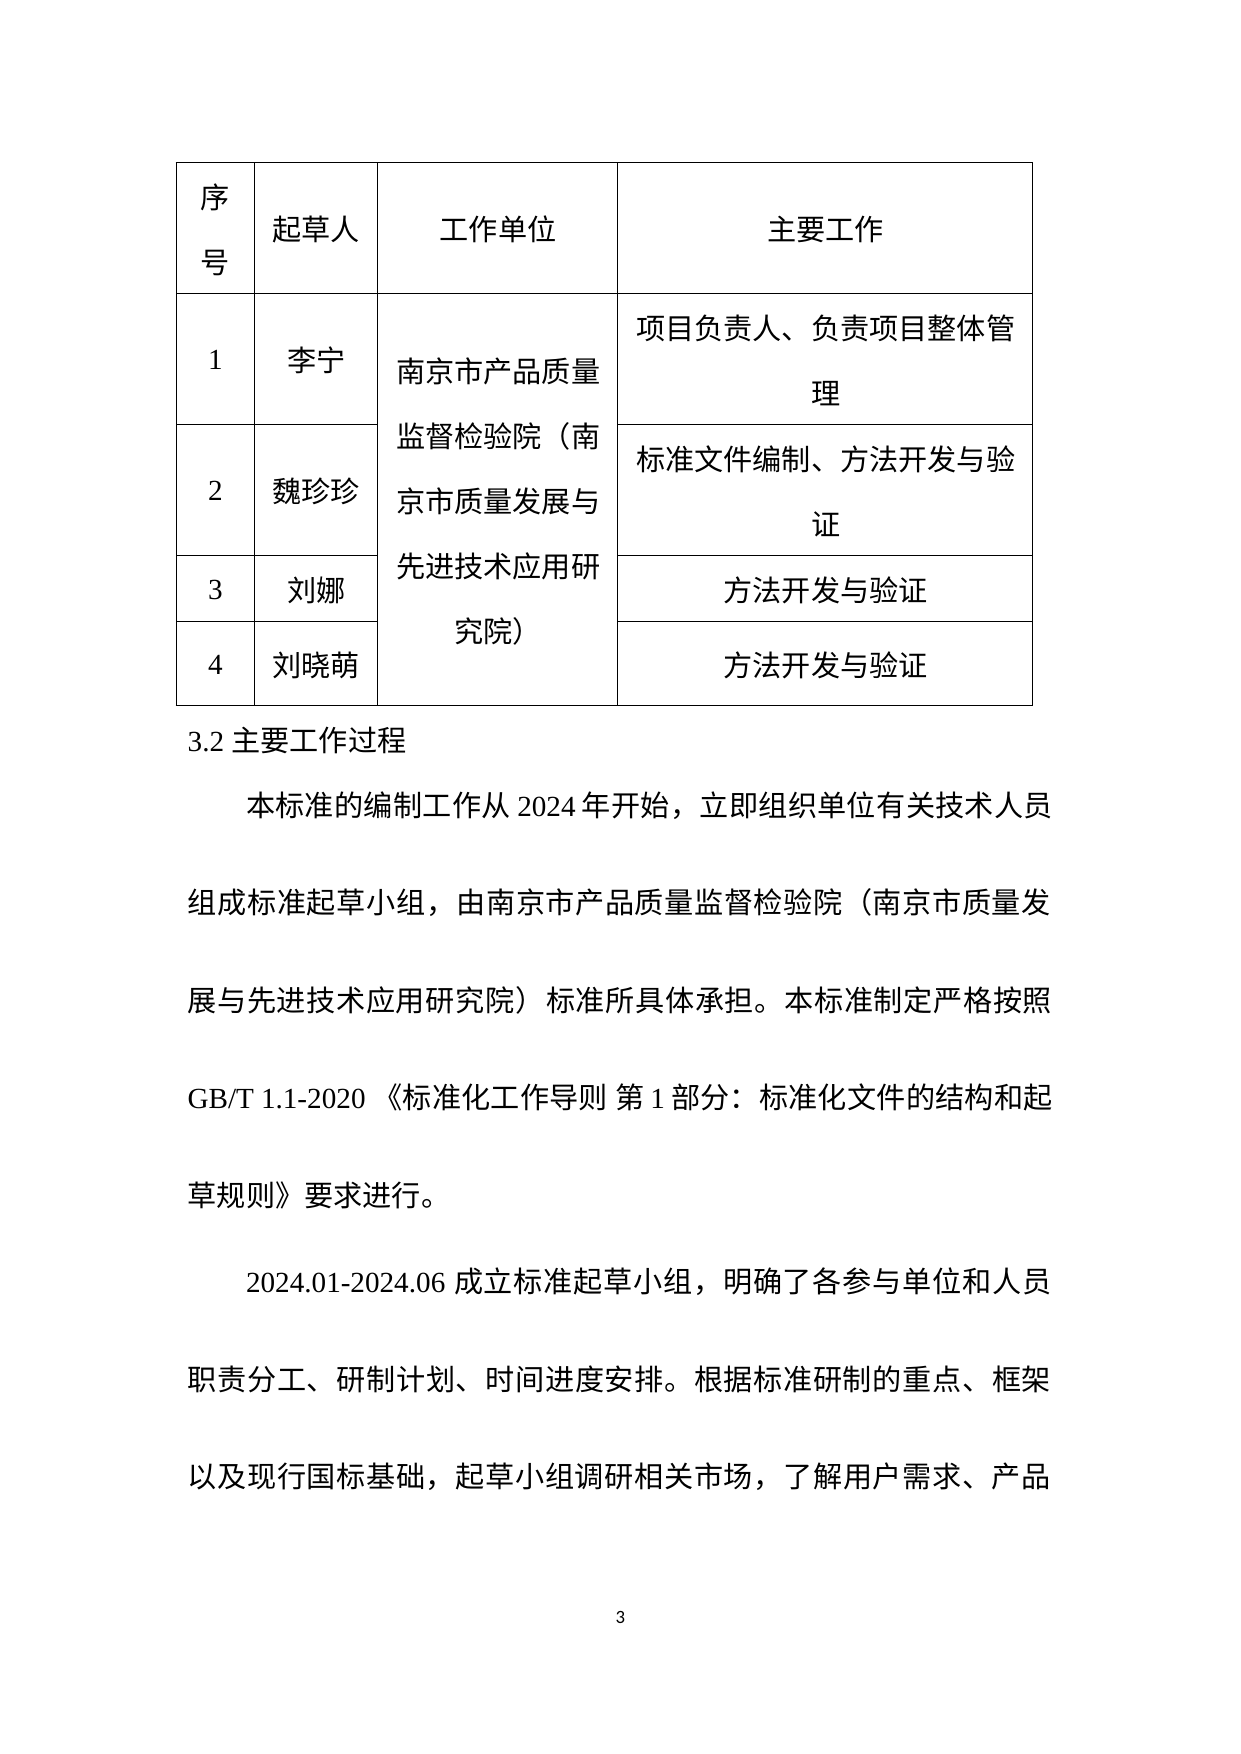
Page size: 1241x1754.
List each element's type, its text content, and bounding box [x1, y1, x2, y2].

table_header 工作单位 [378, 163, 617, 293]
table_cell 刘晓萌 [255, 622, 377, 705]
text 3.2 主要工作过程 [187, 706, 1053, 771]
table_cell 方法开发与验证 [618, 556, 1032, 621]
table_header 序号 [177, 163, 254, 293]
table_cell 魏珍珍 [255, 425, 377, 555]
table_cell 项目负责人、负责项目整体管理 [618, 294, 1032, 424]
table_header 主要工作 [618, 163, 1032, 293]
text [187, 1247, 1053, 1507]
text 本标准的编制工作从2024年开始，立即组织单位有关技术人员组成标准起草小组，由南京市产品质量监督检验院（南京市质量发展与先进技术应用研究院）标准所具体承担。本标准制定严格按照GB/T 1.1-2020 《标准化工作导则 第1部分：标准化文件的结构和起草规则》要求进行。 [187, 771, 1053, 1226]
table_cell 方法开发与验证 [618, 622, 1032, 705]
table_cell 4 [177, 622, 254, 705]
table_cell 2 [177, 425, 254, 555]
table_header 起草人 [255, 163, 377, 293]
table_cell 标准文件编制、方法开发与验证 [618, 425, 1032, 555]
table_cell 1 [177, 294, 254, 424]
table_cell 李宁 [255, 294, 377, 424]
table_cell 3 [177, 556, 254, 621]
table_cell 南京市产品质量监督检验院（南京市质量发展与先进技术应用研究院） [378, 294, 617, 705]
table_cell 刘娜 [255, 556, 377, 621]
